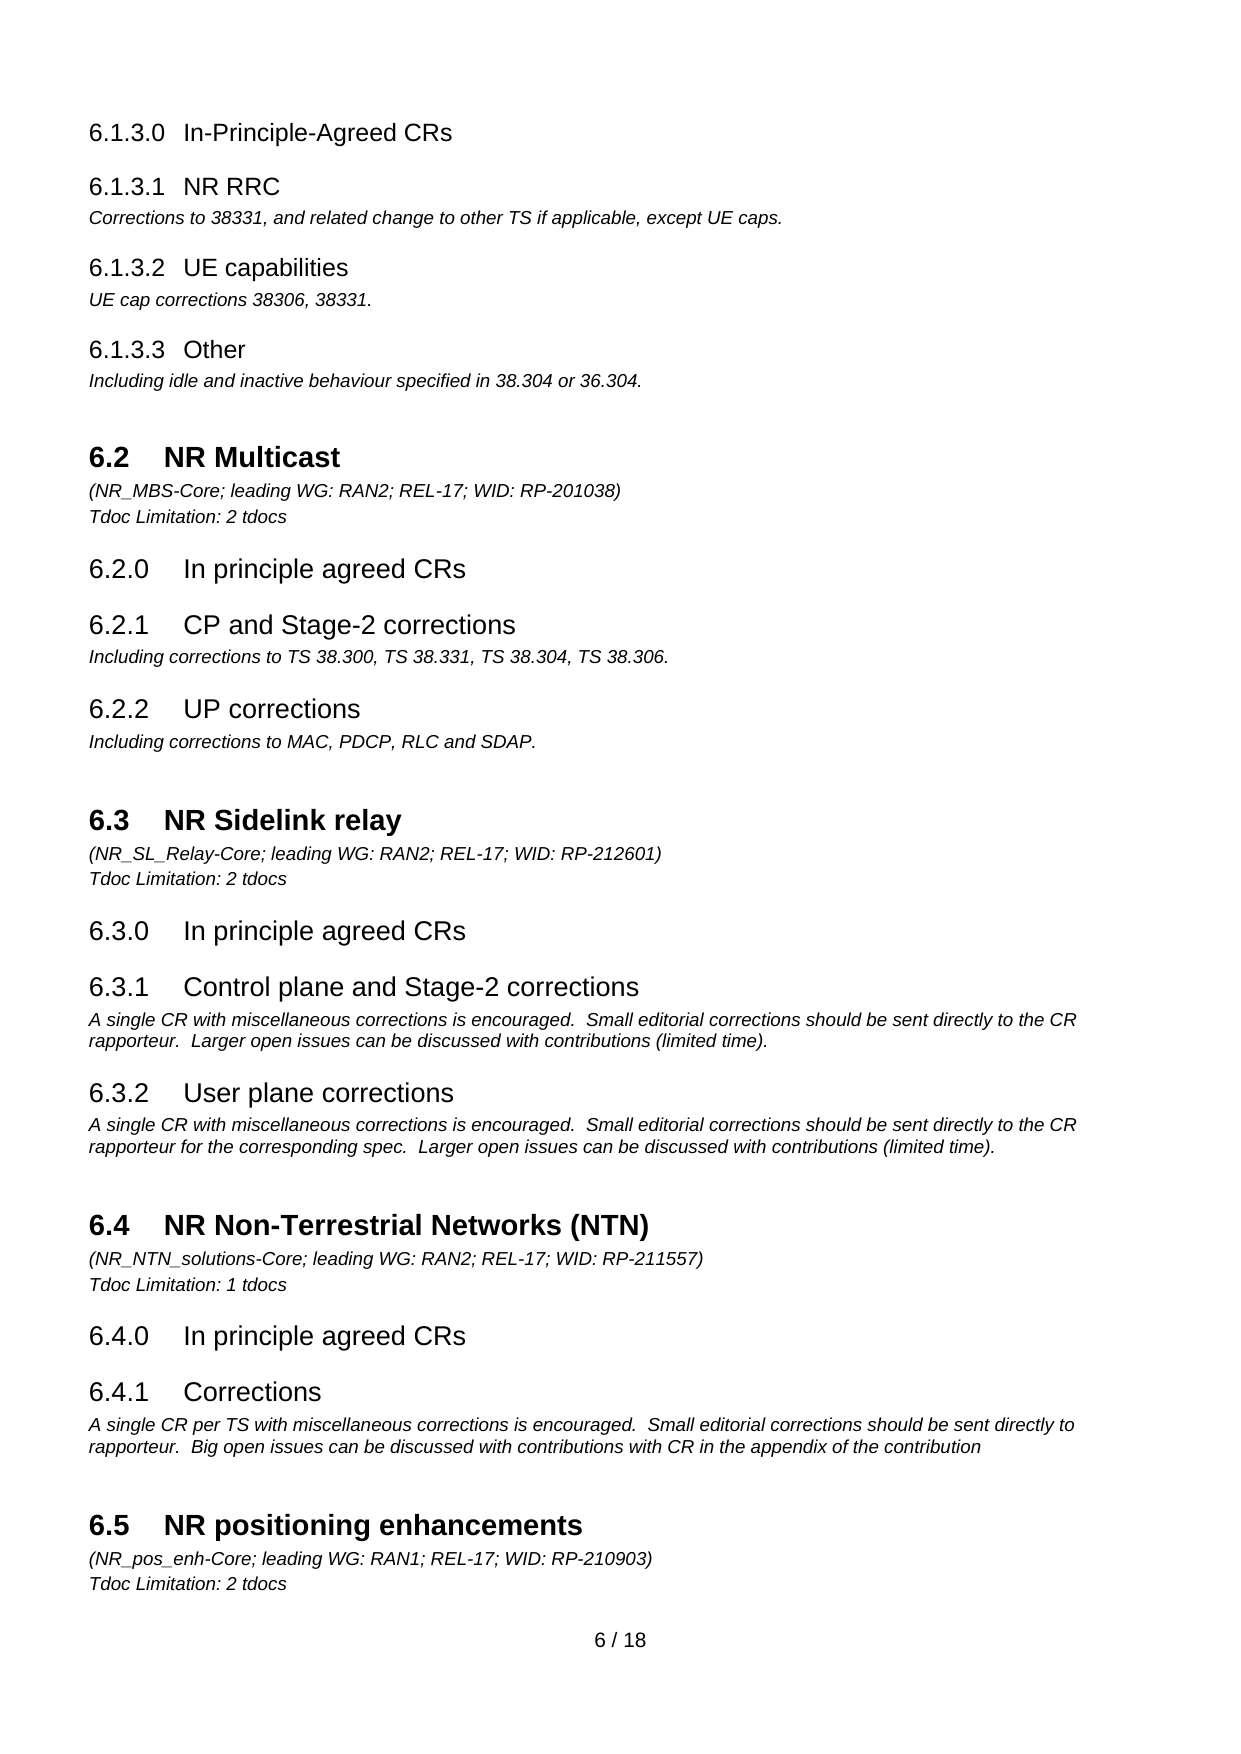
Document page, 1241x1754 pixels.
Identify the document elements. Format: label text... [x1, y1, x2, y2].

text Including corrections to TS 38.300, TS 38.331, TS 38.304, TS 38.306. [89, 646, 1152, 668]
subtitle 6.3.1 Control plane and Stage-2 corrections [89, 971, 1152, 1002]
text A single CR with miscellaneous corrections is encouraged. Small editorial corrections should be sent directly to the CR rapporteur. Larger open issues can be discussed with contributions (limited time). [89, 1008, 1152, 1052]
text Corrections to 38331, and related change to other TS if applicable, except UE caps. [89, 207, 1152, 228]
text UE cap corrections 38306, 38331. [89, 288, 1152, 310]
subtitle 6.1.3.1 NR RRC [89, 172, 1152, 201]
subtitle 6.4.1 Corrections [89, 1376, 1152, 1408]
subtitle 6.1.3.0 In-Principle-Agreed CRs [89, 118, 1152, 147]
subtitle 6.5 NR positioning enhancements [89, 1508, 1152, 1541]
text (NR_MBS-Core; leading WG: RAN2; REL-17; WID: RP-201038) [89, 480, 1152, 502]
subtitle 6.4 NR Non-Terrestrial Networks (NTN) [89, 1208, 1152, 1242]
subtitle 6.1.3.2 UE capabilities [89, 253, 1152, 282]
subtitle 6.1.3.3 Other [89, 335, 1152, 364]
subtitle 6.3 NR Sidelink relay [89, 803, 1152, 836]
text (NR_NTN_solutions-Core; leading WG: RAN2; REL-17; WID: RP-211557) [89, 1248, 1152, 1269]
text A single CR per TS with miscellaneous corrections is encouraged. Small editorial corrections should be sent directly to rapporteur. Big open issues can be discussed with contributions with CR in the appendix of the contribution [89, 1414, 1152, 1457]
text (NR_SL_Relay-Core; leading WG: RAN2; REL-17; WID: RP-212601) [89, 842, 1152, 864]
subtitle 6.3.2 User plane corrections [89, 1077, 1152, 1108]
subtitle 6.2.1 CP and Stage-2 corrections [89, 609, 1152, 640]
subtitle 6.2.0 In principle agreed CRs [89, 553, 1152, 584]
text Including corrections to MAC, PDCP, RLC and SDAP. [89, 730, 1152, 752]
subtitle 6.2 NR Multicast [89, 441, 1152, 474]
subtitle 6.2.2 UP corrections [89, 693, 1152, 724]
text (NR_pos_enh-Core; leading WG: RAN1; REL-17; WID: RP-210903) [89, 1547, 1152, 1569]
text Tdoc Limitation: 2 tdocs [89, 1573, 1152, 1595]
subtitle 6.3.0 In principle agreed CRs [89, 915, 1152, 946]
text Including idle and inactive behaviour specified in 38.304 or 36.304. [89, 370, 1152, 392]
text Tdoc Limitation: 1 tdocs [89, 1273, 1152, 1295]
subtitle 6.4.0 In principle agreed CRs [89, 1320, 1152, 1351]
text A single CR with miscellaneous corrections is encouraged. Small editorial corrections should be sent directly to the CR rapporteur for the corresponding spec. Larger open issues can be discussed with contributions (limited time). [89, 1114, 1152, 1157]
text Tdoc Limitation: 2 tdocs [89, 868, 1152, 890]
text Tdoc Limitation: 2 tdocs [89, 506, 1152, 528]
